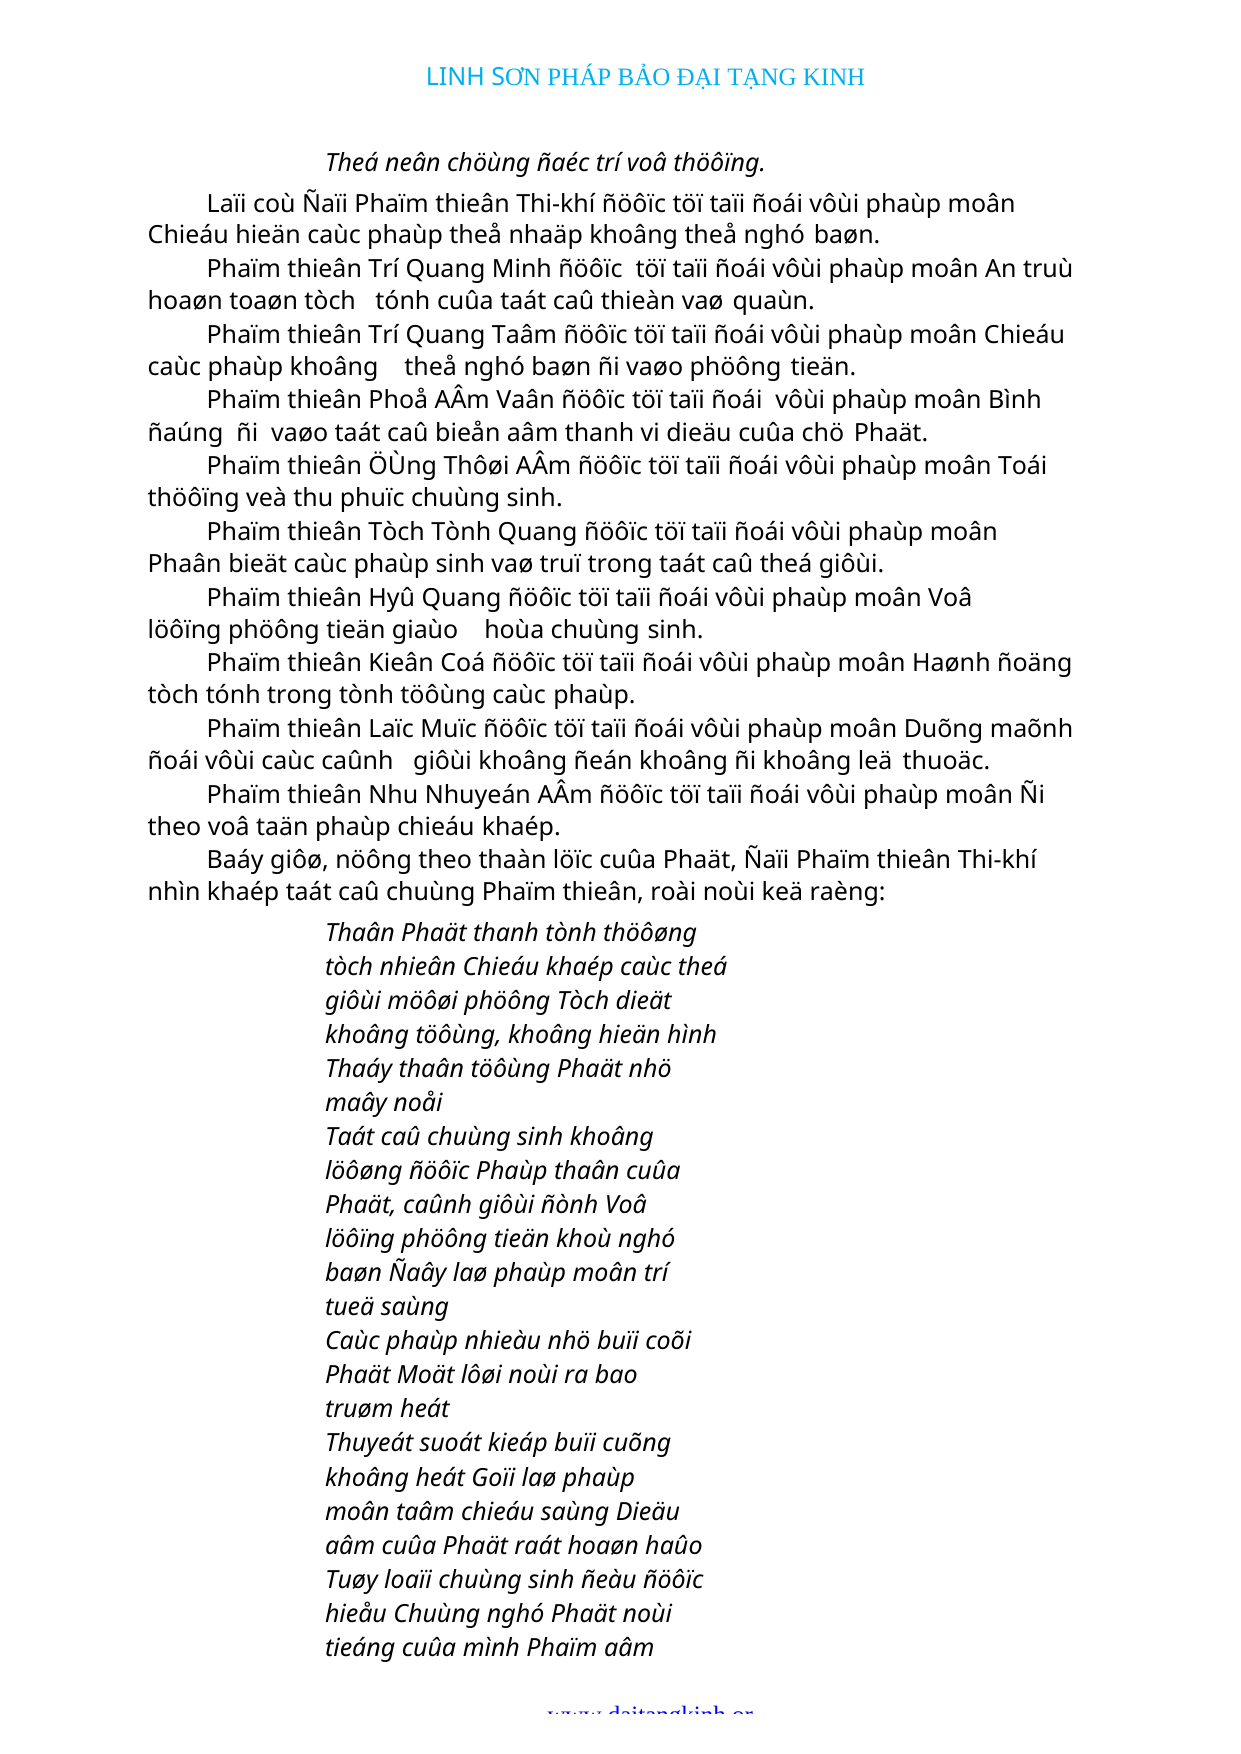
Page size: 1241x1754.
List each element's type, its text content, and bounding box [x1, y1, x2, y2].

text Laïi coù Ñaïi Phaïm thieân Thi-khí ñöôïc töï taïi ñoái vôùi phaùp moân Chieáu hieän caùc phaùp theå nhaäp khoâng theå nghó baøn. [147, 186, 1075, 251]
text Phaïm thieân Hyû Quang ñöôïc töï taïi ñoái vôùi phaùp moân Voâ löôïng phöông tieän giaùo hoùa chuùng sinh. [147, 580, 1043, 645]
text Thuyeát suoát kieáp buïi cuõng khoâng heát Goïi laø phaùp moân taâm chieáu saùng Dieäu aâm cuûa Phaät raát hoaøn haûo [325, 1425, 704, 1561]
text Phaïm thieân Laïc Muïc ñöôïc töï taïi ñoái vôùi phaùp moân Duõng maõnh ñoái vôùi caùc caûnh giôùi khoâng ñeán khoâng ñi khoâng leä thuoäc. [147, 711, 1075, 777]
text Phaïm thieân Kieân Coá ñöôïc töï taïi ñoái vôùi phaùp moân Haønh ñoäng tòch tónh trong tònh töôùng caùc phaùp. [147, 646, 1075, 711]
text Theá neân chöùng ñaéc trí voâ thöôïng. [325, 145, 1105, 179]
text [325, 1561, 714, 1663]
text Phaïm thieân Phoå AÂm Vaân ñöôïc töï taïi ñoái vôùi phaùp moân Bình ñaúng ñi vaøo taát caû bieån aâm thanh vi dieäu cuûa chö Phaät. [147, 383, 1075, 448]
text Caùc phaùp nhieàu nhö buïi coõi Phaät Moät lôøi noùi ra bao truøm heát [325, 1323, 694, 1425]
text Taát caû chuùng sinh khoâng löôøng ñöôïc Phaùp thaân cuûa Phaät, caûnh giôùi ñònh Voâ löôïng phöông tieän khoù nghó baøn Ñaây laø phaùp moân trí tueä saùng [325, 1118, 714, 1323]
text Phaïm thieân Trí Quang Minh ñöôïc töï taïi ñoái vôùi phaùp moân An truù hoaøn toaøn tòch tónh cuûa taát caû thieàn vaø quaùn. [147, 252, 1075, 317]
text Phaïm thieân Tòch Tònh Quang ñöôïc töï taïi ñoái vôùi phaùp moân Phaân bieät caùc phaùp sinh vaø truï trong taát caû theá giôùi. [147, 514, 1075, 579]
text Baáy giôø, nöông theo thaàn löïc cuûa Phaät, Ñaïi Phaïm thieân Thi-khí nhìn khaép taát caû chuùng Phaïm thieân, roài noùi keä raèng: [147, 843, 1075, 908]
text Thaân Phaät thanh tònh thöôøng tòch nhieân Chieáu khaép caùc theá giôùi möôøi phöông Tòch dieät khoâng töôùng, khoâng hieän hình Thaáy thaân töôùng Phaät nhö maây noåi [325, 914, 739, 1118]
text Phaïm thieân Nhu Nhuyeán AÂm ñöôïc töï taïi ñoái vôùi phaùp moân Ñi theo voâ taän phaùp chieáu khaép. [147, 777, 1075, 842]
text Phaïm thieân ÖÙng Thôøi AÂm ñöôïc töï taïi ñoái vôùi phaùp moân Toái thöôïng veà thu phuïc chuùng sinh. [147, 449, 1075, 514]
text Phaïm thieân Trí Quang Taâm ñöôïc töï taïi ñoái vôùi phaùp moân Chieáu caùc phaùp khoâng theå nghó baøn ñi vaøo phöông tieän. [147, 317, 1068, 383]
